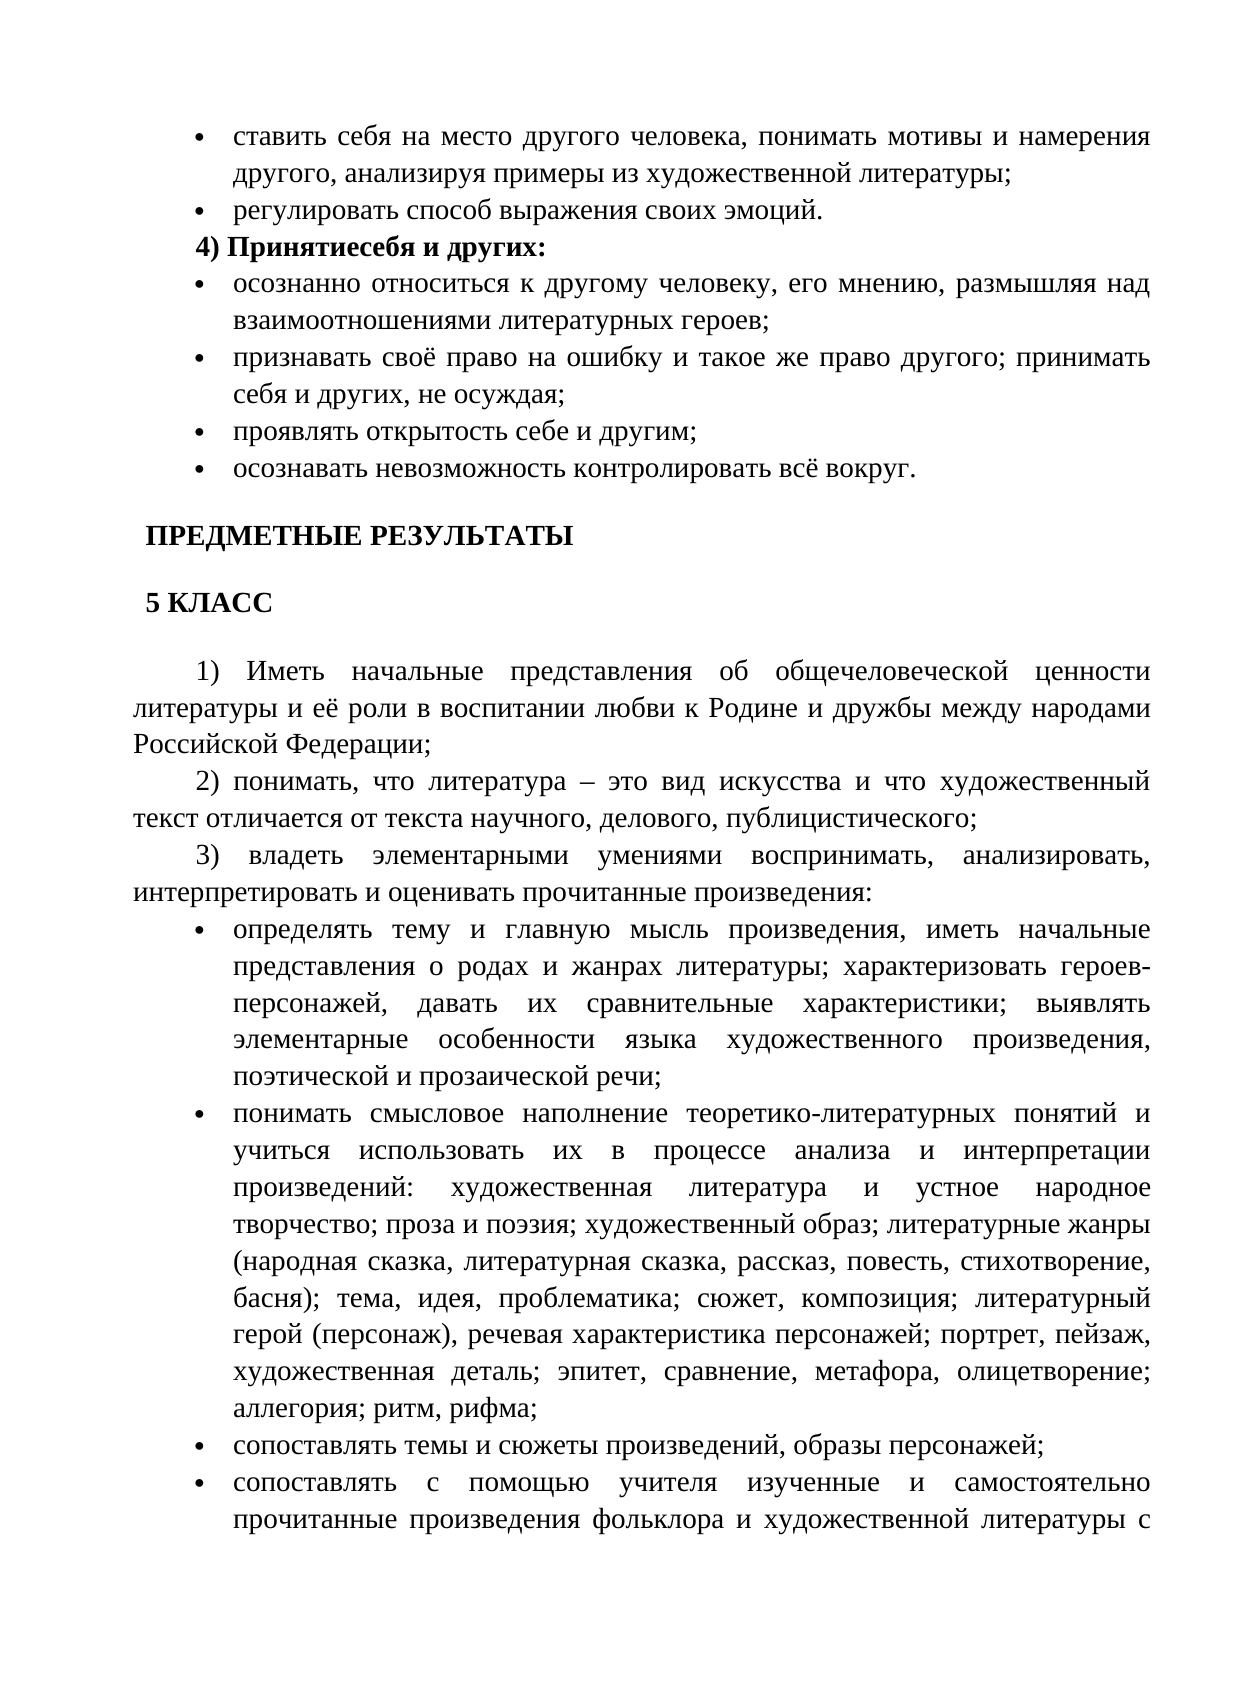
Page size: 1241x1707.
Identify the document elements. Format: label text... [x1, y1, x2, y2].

text ПРЕДМЕТНЫЕ РЕЗУЛЬТАТЫ [145, 518, 1152, 551]
list признавать своё право на ошибку и такое же право другого; принимать себя и других, не осуждая; [195, 339, 1152, 410]
text 3) владеть элементарными умениями воспринимать, анализировать, интерпретировать и оценивать прочитанные произведения: [133, 837, 1152, 908]
list определять тему и главную мысль произведения, иметь начальные представления о родах и жанрах литературы; характеризовать героев-персонажей, давать их сравнительные характеристики; выявлять элементарные особенности языка художественного произведения, поэтической и прозаической речи; [195, 911, 1152, 1092]
list ставить себя на место другого человека, понимать мотивы и намерения другого, анализируя примеры из художественной литературы; [195, 118, 1152, 188]
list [195, 1464, 1152, 1534]
list осознавать невозможность контролировать всё вокруг. [195, 450, 1152, 483]
text 2) понимать, что литература – это вид искусства и что художественный текст отличается от текста научного, делового, публицистического; [133, 763, 1152, 834]
list понимать смысловое наполнение теоретико-литературных понятий и учиться использовать их в процессе анализа и интерпретации произведений: художественная литература и устное народное творчество; проза и поэзия; художественный образ; литературные жанры (народная сказка, литературная сказка, рассказ, повесть, стихотворение, басня); тема, идея, проблематика; сюжет, композиция; литературный герой (персонаж), речевая характеристика персонажей; портрет, пейзаж, художественная деталь; эпитет, сравнение, метафора, олицетворение; аллегория; ритм, рифма; [195, 1095, 1152, 1424]
list сопоставлять темы и сюжеты произведений, образы персонажей; [195, 1427, 1152, 1461]
text 4) Принятиесебя и других: [133, 229, 1152, 262]
list регулировать способ выражения своих эмоций. [195, 192, 1152, 225]
text 5 КЛАСС [145, 585, 1152, 619]
text 1) Иметь начальные представления об общечеловеческой ценности литературы и её роли в воспитании любви к Родине и дружбы между народами Российской Федерации; [133, 653, 1152, 760]
list осознанно относиться к другому человеку, его мнению, размышляя над взаимоотношениями литературных героев; [195, 266, 1152, 336]
list проявлять открытость себе и другим; [195, 413, 1152, 447]
